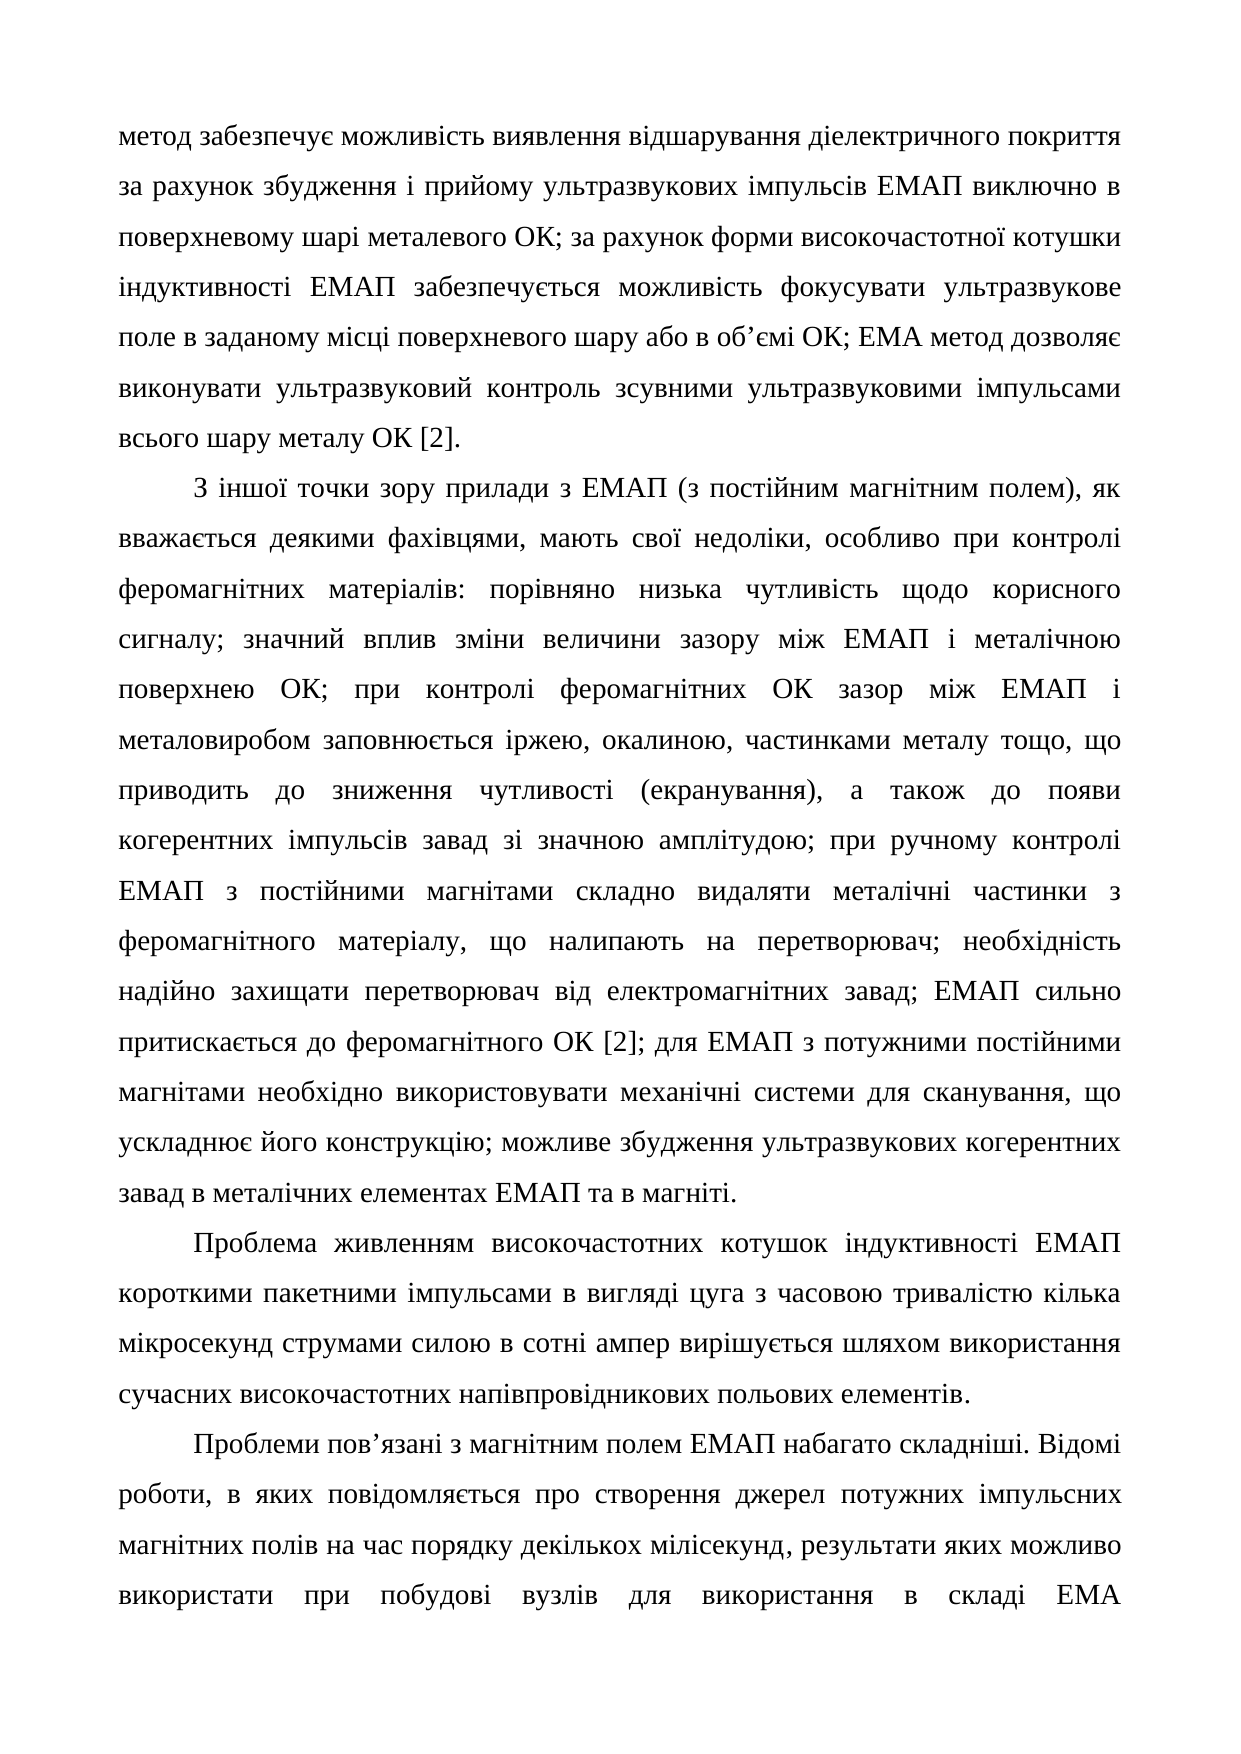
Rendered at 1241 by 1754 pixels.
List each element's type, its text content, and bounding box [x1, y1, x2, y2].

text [118, 118, 1122, 453]
text З іншої точки зору прилади з ЕМАП (з постійним магнітним полем), як вважається деякими фахівцями, мають свої недоліки, особливо при контролі феромагнітних матеріалів: порівняно низька чутливість щодо корисного сигналу; значний вплив зміни величини зазору між ЕМАП і металічною поверхнею ОК; при контролі феромагнітних ОК зазор між ЕМАП і металовиробом заповнюється іржею, окалиною, частинками металу тощо, що приводить до зниження чутливості (екранування), а також до появи когерентних імпульсів завад зі значною амплітудою; при ручному контролі ЕМАП з постійними магнітами складно видаляти металічні частинки з феромагнітного матеріалу, що налипають на перетворювач; необхідність надійно захищати перетворювач від електромагнітних завад; ЕМАП сильно притискається до феромагнітного ОК [2]; для ЕМАП з потужними постійними магнітами необхідно використовувати механічні системи для сканування, що ускладнює його конструкцію; можливе збудження ультразвукових когерентних завад в металічних елементах ЕМАП та в магніті. [118, 470, 1122, 1208]
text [118, 1426, 1122, 1611]
text Проблема живленням високочастотних котушок індуктивності ЕМАП короткими пакетними імпульсами в вигляді цуга з часовою тривалістю кілька мікросекунд струмами силою в сотні ампер вирішується шляхом використання сучасних високочастотних напівпровідникових польових елементів. [118, 1225, 1122, 1409]
